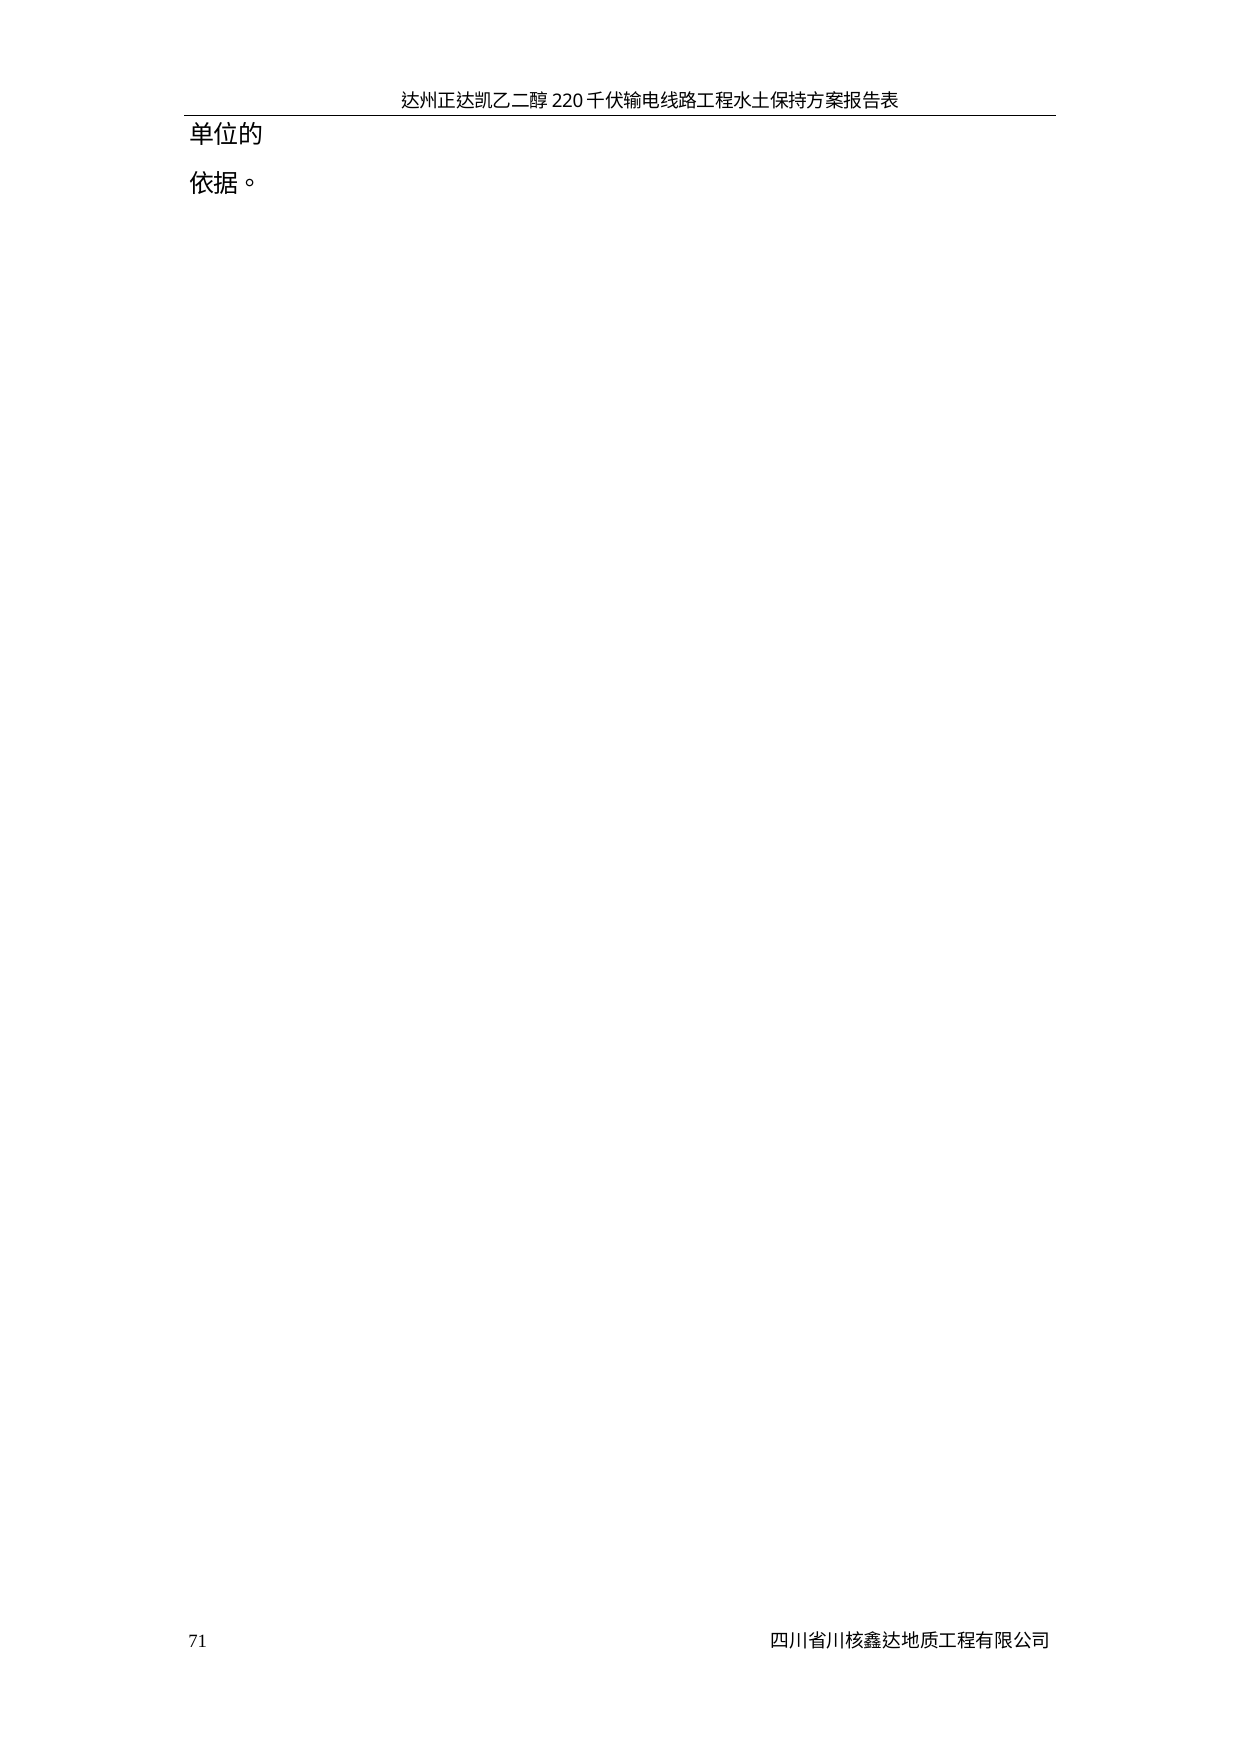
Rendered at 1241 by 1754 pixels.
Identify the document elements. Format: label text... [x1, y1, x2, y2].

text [189, 116, 1060, 151]
text 依据。 [189, 167, 1077, 198]
